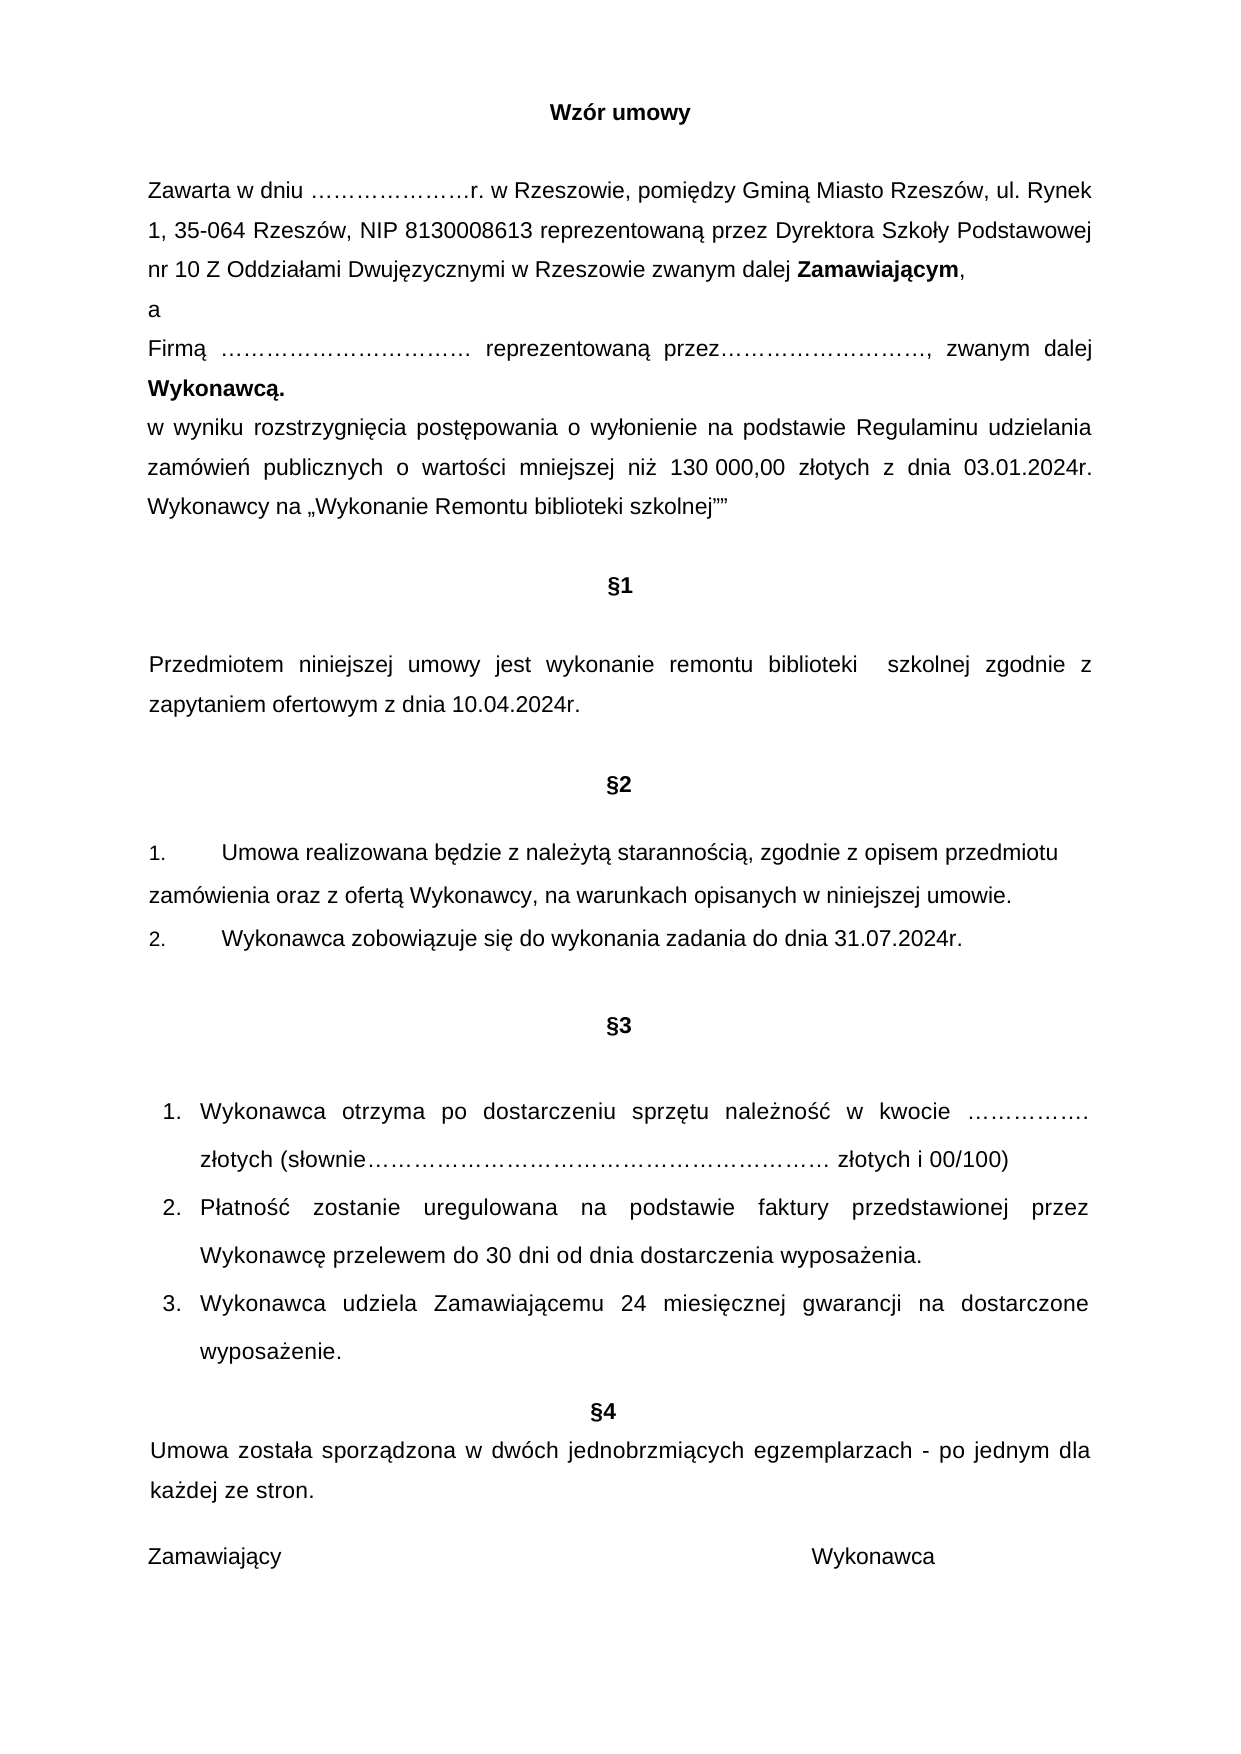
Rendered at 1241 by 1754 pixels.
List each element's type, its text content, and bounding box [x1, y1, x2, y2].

list Wykonawca otrzyma po dostarczeniu sprzętu należność w kwocie ……………. złotych (słownie…………………………………………………… złotych i 00/100) [162, 1081, 1090, 1177]
text w wyniku rozstrzygnięcia postępowania o wyłonienie na podstawie Regulaminu udzielania zamówień publicznych o wartości mniejszej niż 130 000,00 złotych z dnia 03.01.2024r. Wykonawcy na „Wykonanie Remontu biblioteki szkolnej”” [147, 414, 1093, 520]
text a [148, 296, 1093, 322]
text Firmą …………………………… reprezentowaną przez………………………, zwanym dalej Wykonawcą. [148, 335, 1093, 401]
text Zamawiający Wykonawca [148, 1543, 1093, 1569]
subtitle Wzór umowy [148, 98, 1093, 125]
text §1 [148, 572, 1093, 599]
text §2 [148, 771, 1090, 797]
list Wykonawca zobowiązuje się do wykonania zadania do dnia 31.07.2024r. [149, 925, 1093, 952]
list Płatność zostanie uregulowana na podstawie faktury przedstawionej przez Wykonawcę przelewem do 30 dni od dnia dostarczenia wyposażenia. [162, 1177, 1090, 1273]
text Umowa została sporządzona w dwóch jednobrzmiących egzemplarzach - po jednym dla każdej ze stron. [150, 1437, 1093, 1503]
text §4 [590, 1398, 1093, 1424]
list Wykonawca udziela Zamawiającemu 24 miesięcznej gwarancji na dostarczone wyposażenie. [162, 1273, 1090, 1369]
text Zawarta w dniu …………………r. w Rzeszowie, pomiędzy Gminą Miasto Rzeszów, ul. Rynek 1, 35-064 Rzeszów, NIP 8130008613 reprezentowaną przez Dyrektora Szkoły Podstawowej nr 10 Z Oddziałami Dwujęzycznymi w Rzeszowie zwanym dalej Zamawiającym, [148, 177, 1093, 283]
list Umowa realizowana będzie z należytą starannością, zgodnie z opisem przedmiotu zamówienia oraz z ofertą Wykonawcy, na warunkach opisanych w niniejszej umowie. [149, 839, 1093, 908]
text §3 [148, 1012, 1090, 1038]
text Przedmiotem niniejszej umowy jest wykonanie remontu biblioteki szkolnej zgodnie z zapytaniem ofertowym z dnia 10.04.2024r. [149, 651, 1093, 717]
